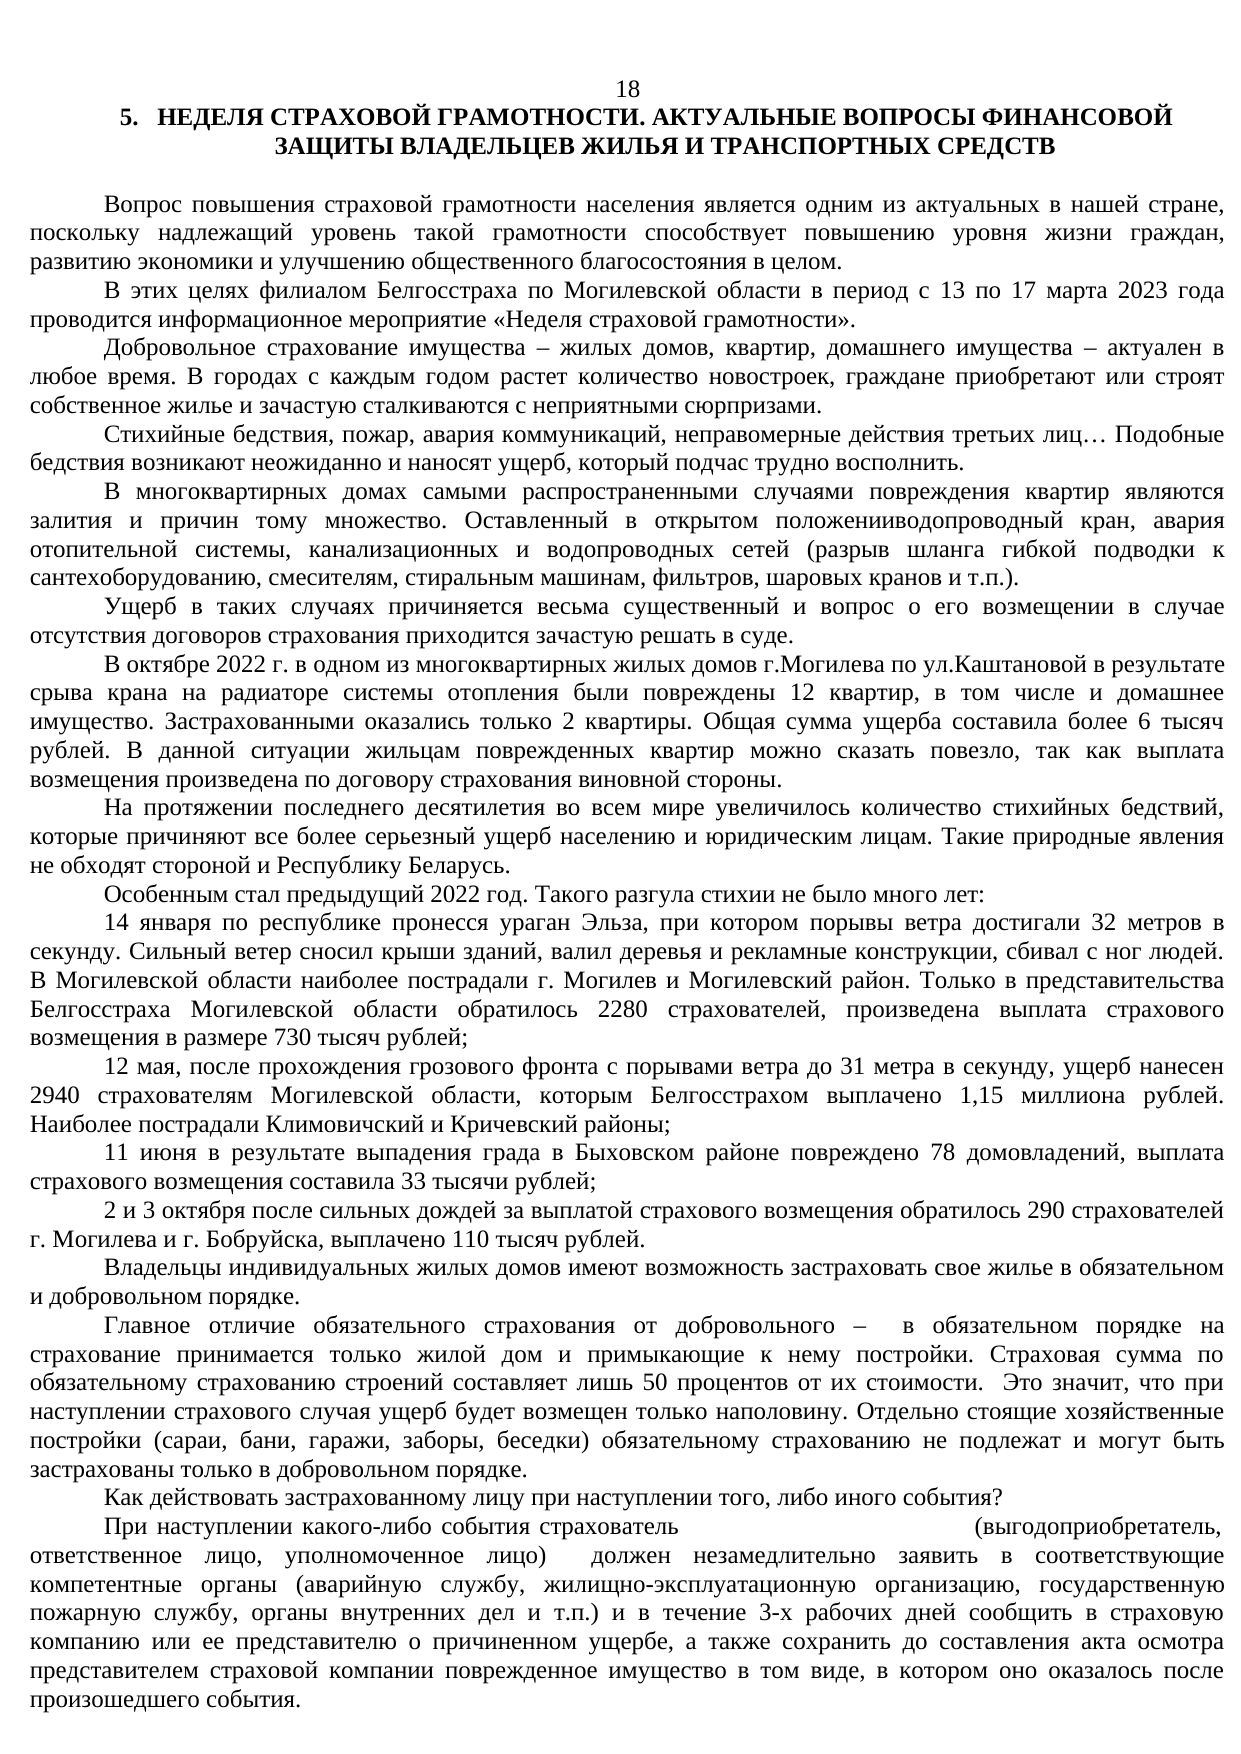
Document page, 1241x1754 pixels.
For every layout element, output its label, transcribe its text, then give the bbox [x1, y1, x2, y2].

text При наступлении какого-либо события страхователь (выгодоприобретатель, ответственное лицо, уполномоченное лицо) должен незамедлительно заявить в соответствующие компетентные органы (аварийную службу, жилищно-эксплуатационную организацию, государственную пожарную службу, органы внутренних дел и т.п.) и в течение 3-х рабочих дней сообщить в страховую компанию или ее представителю о причиненном ущербе, а также сохранить до составления акта осмотра представителем страховой компании поврежденное имущество в том виде, в котором оно оказалось после произошедшего события. [29, 1511, 1226, 1712]
text В многоквартирных домах самыми распространенными случаями повреждения квартир являются залития и причин тому множество. Оставленный в открытом положенииводопроводный кран, авария отопительной системы, канализационных и водопроводных сетей (разрыв шланга гибкой подводки к сантехоборудованию, смесителям, стиральным машинам, фильтров, шаровых кранов и т.п.). [29, 476, 1226, 591]
text На протяжении последнего десятилетия во всем мире увеличилось количество стихийных бедствий, которые причиняют все более серьезный ущерб населению и юридическим лицам. Такие природные явления не обходят стороной и Республику Беларусь. [29, 792, 1226, 879]
text Главное отличие обязательного страхования от добровольного – в обязательном порядке на страхование принимается только жилой дом и примыкающие к нему постройки. Страховая сумма по обязательному страхованию строений составляет лишь 50 процентов от их стоимости. Это значит, что при наступлении страхового случая ущерб будет возмещен только наполовину. Отдельно стоящие хозяйственные постройки (сараи, бани, гаражи, заборы, беседки) обязательному страхованию не подлежат и могут быть застрахованы только в добровольном порядке. [29, 1310, 1226, 1482]
text Особенным стал предыдущий 2022 год. Такого разгула стихии не было много лет: [29, 879, 1226, 907]
text Ущерб в таких случаях причиняется весьма существенный и вопрос о его возмещении в случае отсутствия договоров страхования приходится зачастую решать в суде. [29, 591, 1226, 649]
text Вопрос повышения страховой грамотности населения является одним из актуальных в нашей стране, поскольку надлежащий уровень такой грамотности способствует повышению уровня жизни граждан, развитию экономики и улучшению общественного благосостояния в целом. [29, 189, 1226, 275]
text 14 января по республике пронесся ураган Эльза, при котором порывы ветра достигали 32 метров в секунду. Сильный ветер сносил крыши зданий, валил деревья и рекламные конструкции, сбивал с ног людей. В Могилевской области наиболее пострадали г. Могилев и Могилевский район. Только в представительства Белгосстраха Могилевской области обратилось 2280 страхователей, произведена выплата страхового возмещения в размере 730 тысяч рублей; [29, 907, 1226, 1051]
text В этих целях филиалом Белгосстраха по Могилевской области в период с 13 по 17 марта 2023 года проводится информационное мероприятие «Неделя страховой грамотности». [29, 275, 1226, 332]
text 12 мая, после прохождения грозового фронта с порывами ветра до 31 метра в секунду, ущерб нанесен 2940 страхователям Могилевской области, которым Белгосстрахом выплачено 1,15 миллиона рублей. Наиболее пострадали Климовичский и Кричевский районы; [29, 1051, 1226, 1137]
list НЕДЕЛЯ СТРАХОВОЙ ГРАМОТНОСТИ. АКТУАЛЬНЫЕ ВОПРОСЫ ФИНАНСОВОЙ ЗАЩИТЫ ВЛАДЕЛЬЦЕВ ЖИЛЬЯ И ТРАНСПОРТНЫХ СРЕДСТВ [67, 102, 1226, 160]
text В октябре 2022 г. в одном из многоквартирных жилых домов г.Могилева по ул.Каштановой в результате срыва крана на радиаторе системы отопления были повреждены 12 квартир, в том числе и домашнее имущество. Застрахованными оказались только 2 квартиры. Общая сумма ущерба составила более 6 тысяч рублей. В данной ситуации жильцам поврежденных квартир можно сказать повезло, так как выплата возмещения произведена по договору страхования виновной стороны. [29, 649, 1226, 792]
text 11 июня в результате выпадения града в Быховском районе повреждено 78 домовладений, выплата страхового возмещения составила 33 тысячи рублей; [29, 1137, 1226, 1195]
text Как действовать застрахованному лицу при наступлении того, либо иного события? [29, 1482, 1226, 1511]
text Владельцы индивидуальных жилых домов имеют возможность застраховать свое жилье в обязательном и добровольном порядке. [29, 1252, 1226, 1310]
text Добровольное страхование имущества – жилых домов, квартир, домашнего имущества – актуален в любое время. В городах с каждым годом растет количество новостроек, граждане приобретают или строят собственное жилье и зачастую сталкиваются с неприятными сюрпризами. [29, 332, 1226, 419]
text Стихийные бедствия, пожар, авария коммуникаций, неправомерные действия третьих лиц… Подобные бедствия возникают неожиданно и наносят ущерб, который подчас трудно восполнить. [29, 419, 1226, 476]
text 2 и 3 октября после сильных дождей за выплатой страхового возмещения обратилось 290 страхователей г. Могилева и г. Бобруйска, выплачено 110 тысяч рублей. [29, 1195, 1226, 1252]
